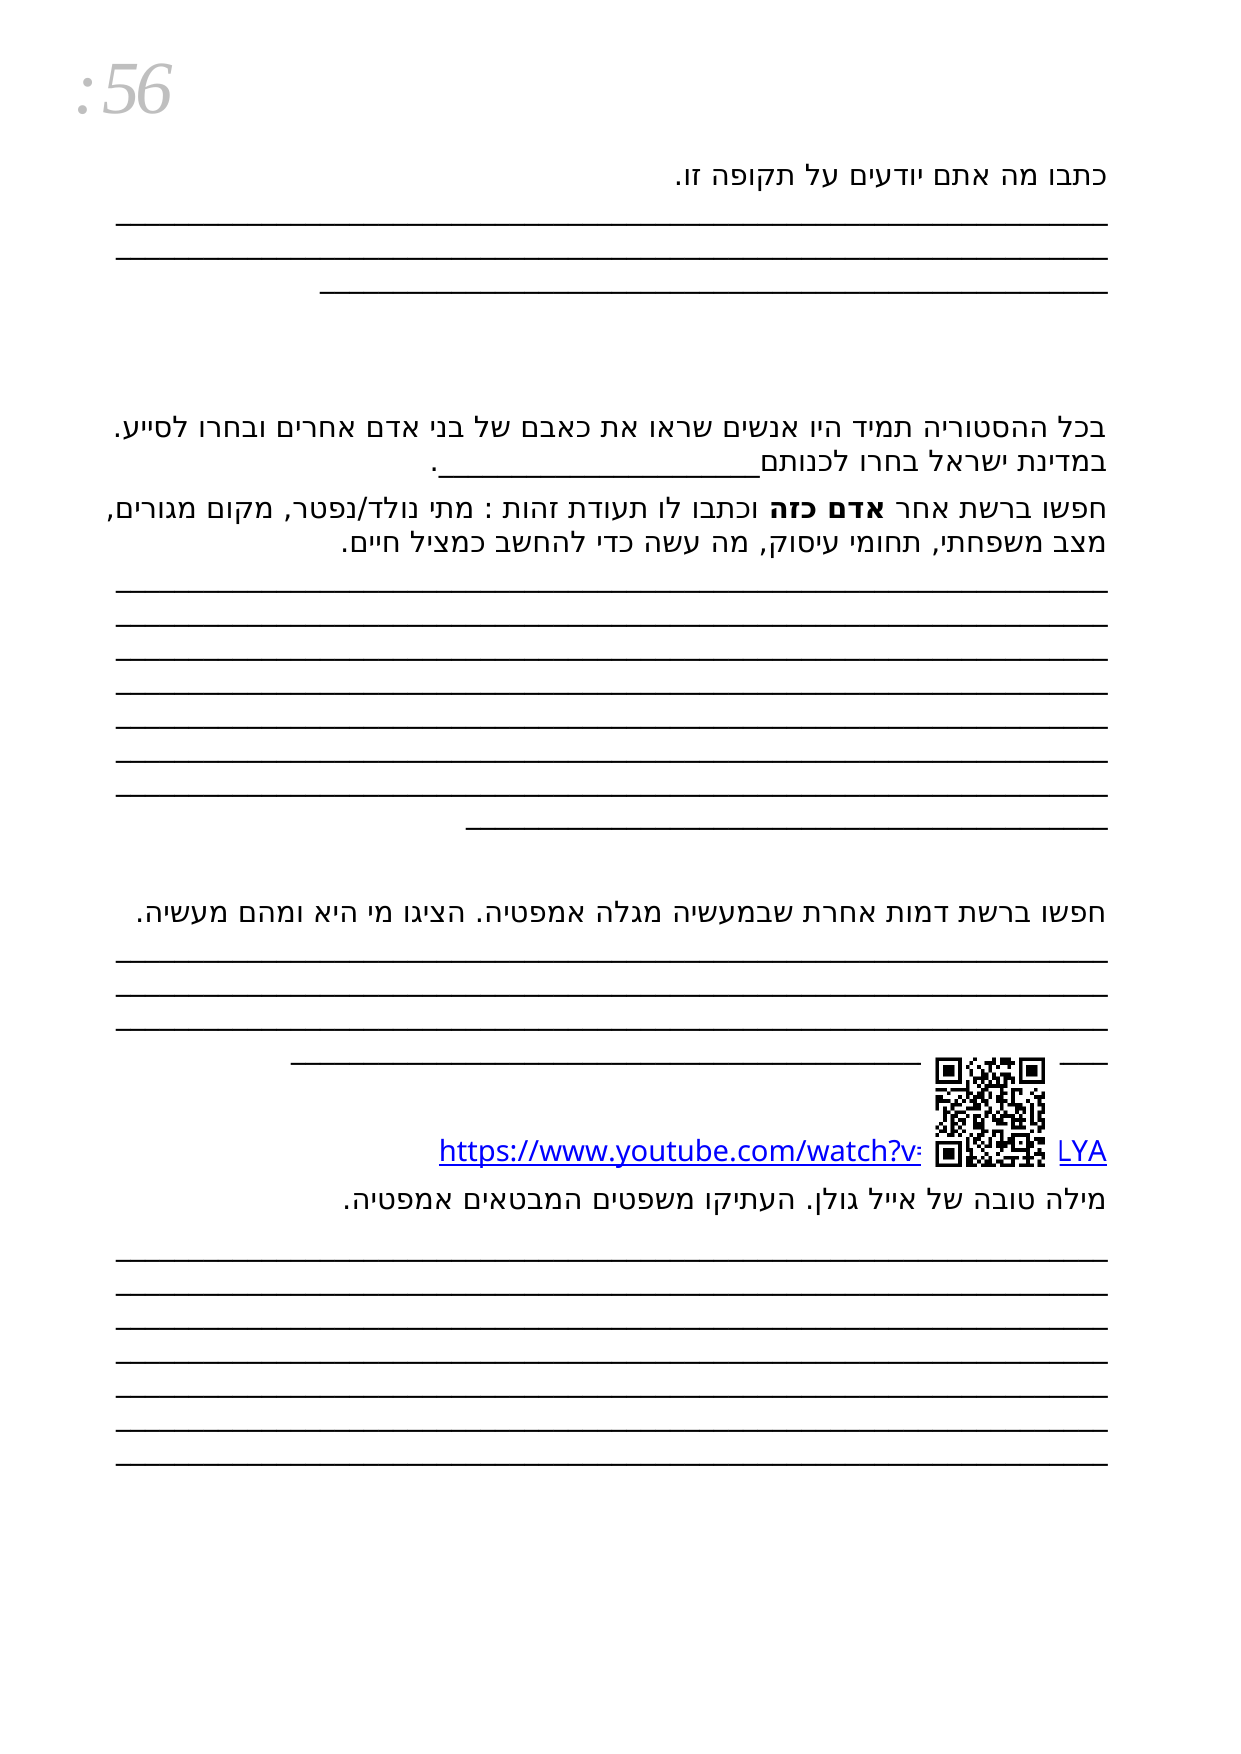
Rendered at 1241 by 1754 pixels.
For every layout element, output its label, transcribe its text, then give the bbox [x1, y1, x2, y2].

text מילה טובה של אייל גולן. העתיקו משפטים המבטאים אמפטיה. [103, 1182, 1107, 1216]
text חפשו ברשת אחר אדם כזה וכתבו לו תעודת זהות : מתי נולד/נפטר, מקום מגורים, מצב משפחתי, תחומי עיסוק, מה עשה כדי להחשב כמציל חיים. ________________________________________________________________________________________________________________________________________________________________________________________________________________________________________________________________________________________________________________________________________________________________________________________________________________________________________________________________________________________________________________________________________ [103, 491, 1107, 831]
text בכל ההסטוריה תמיד היו אנשים שראו את כאבם של בני אדם אחרים ובחרו לסייע. במדינת ישראל בחרו לכנותם______________________. [103, 411, 1107, 479]
picture [921, 1042, 1060, 1182]
text ____________________________________________________________________________________________________________________________________________________________________________________________________________________________________________________________________________________________________________________________________________________________________________________________________________________________________________________________________________________________ [103, 1229, 1107, 1466]
text https://www.youtube.com/watch?v=h65htyxzLYA [103, 1130, 921, 1170]
text חפשו ברשת דמות אחרת שבמעשיה מגלה אמפטיה. הציגו מי היא ומהם מעשיה. ____________________________________________________________________________________________________________________________________________________________________________________________________________________________________________________________________ [103, 896, 1107, 1065]
text כתבו מה אתם יודעים על תקופה זו. ______________________________________________________________________________________________________________________________________________________________________________________________ [103, 158, 1107, 294]
